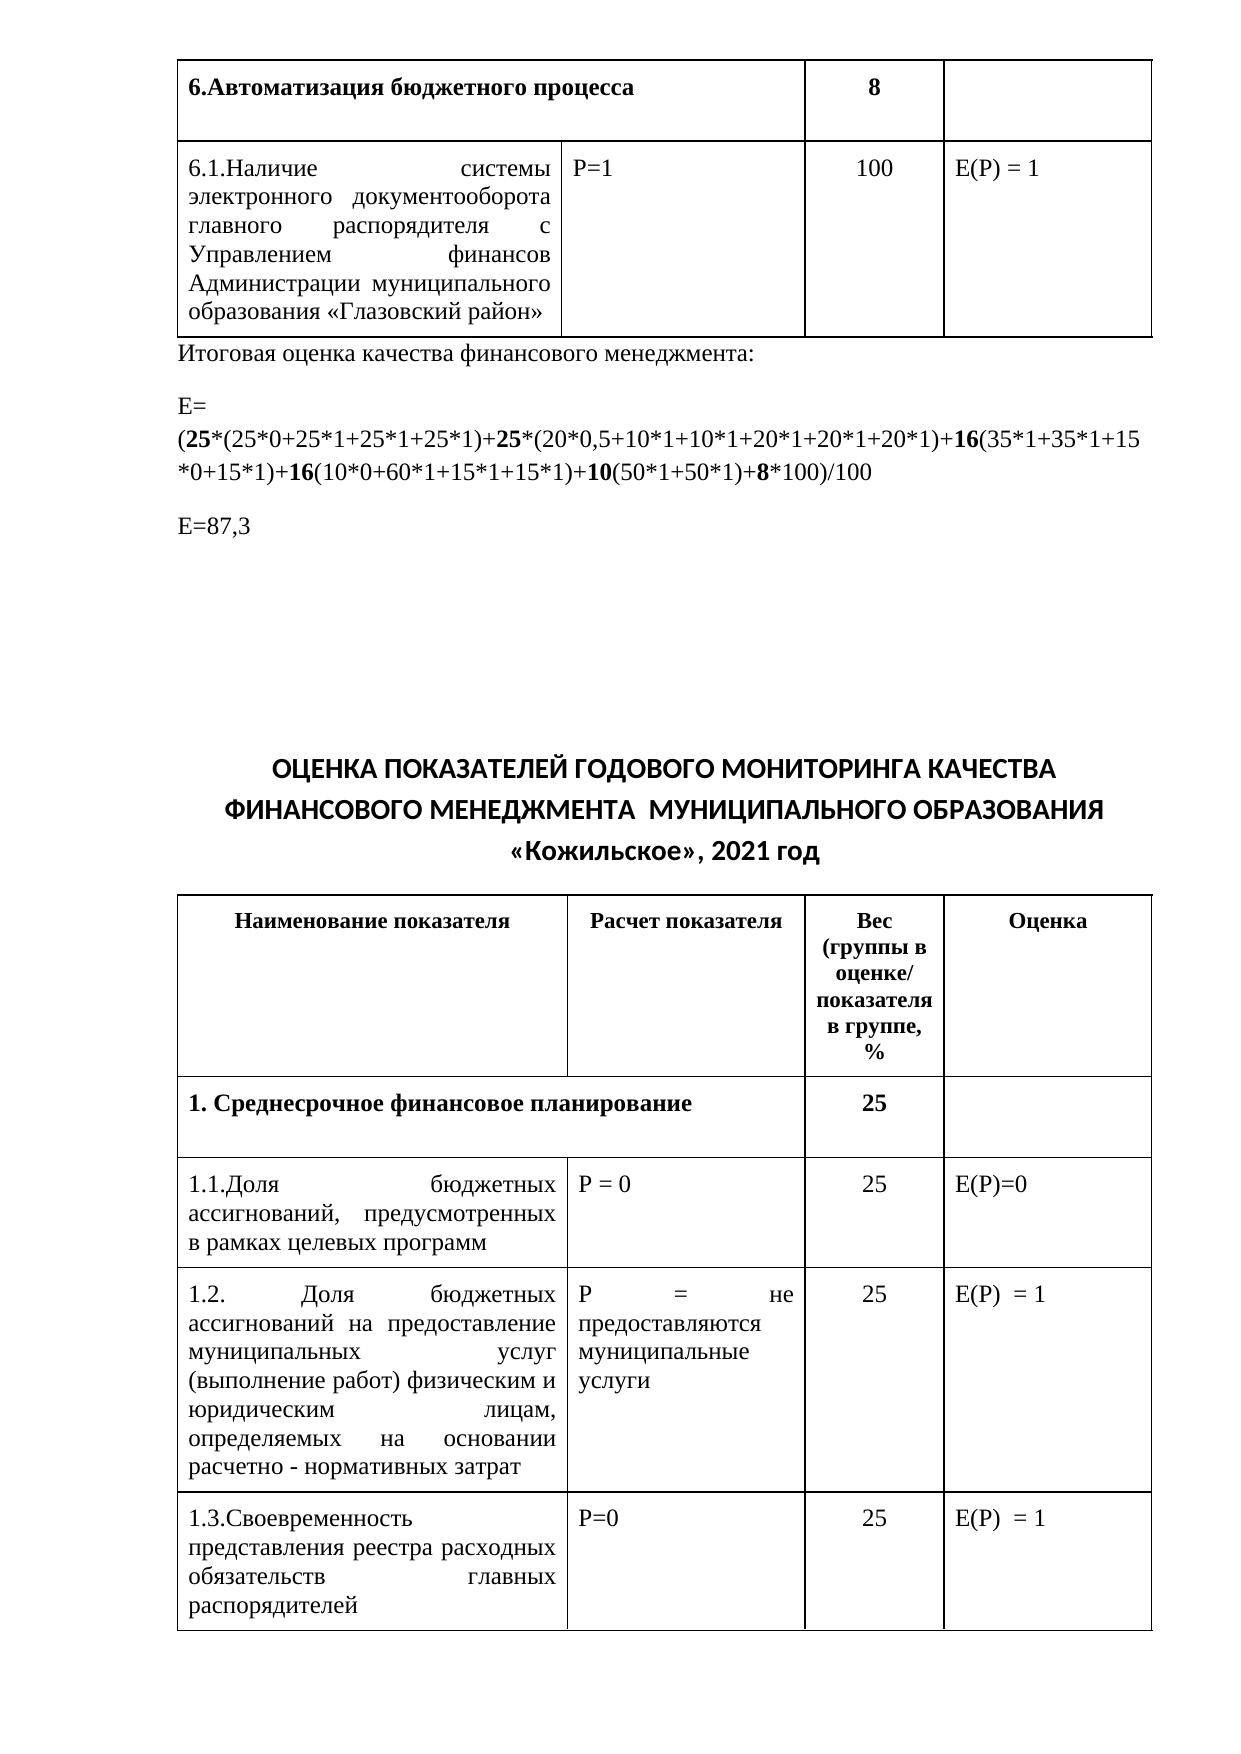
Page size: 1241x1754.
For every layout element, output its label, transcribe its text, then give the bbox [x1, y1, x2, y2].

table_header Расчет показателя [568, 896, 804, 1076]
text Е=87,3 [177, 511, 1152, 540]
table_cell Р=1 [562, 142, 804, 336]
table_cell 1.2. Доля бюджетных ассигнований на предоставление муниципальных услуг (выполнение работ) физическим и юридическим лицам, определяемых на основании расчетно - нормативных затрат [178, 1268, 567, 1491]
table_cell E(P)=0 [945, 1158, 1151, 1266]
table_cell 1. Среднесрочное финансовое планирование [178, 1077, 804, 1157]
table_cell 1.1.Доля бюджетных ассигнований, предусмотренных в рамках целевых программ [178, 1158, 567, 1266]
table_cell 25 [806, 1493, 943, 1629]
table_cell 6.1.Наличие системы электронного документооборота главного распорядителя с Управлением финансов Администрации муниципального образования «Глазовский район» [178, 142, 561, 336]
table_cell Е(Р) = 1 [945, 1493, 1151, 1629]
table_cell 1.3.Своевременность представления реестра расходных обязательств главных распорядителей [178, 1493, 567, 1629]
table_header Оценка [945, 896, 1151, 1076]
table_cell 25 [806, 1077, 943, 1157]
table_cell [945, 1077, 1151, 1157]
table_cell P = 0 [568, 1158, 804, 1266]
table_cell P=0 [568, 1493, 804, 1629]
table_header Наименование показателя [178, 896, 567, 1076]
table_cell 6.Автоматизация бюджетного процесса [178, 61, 804, 140]
table_cell Е(Р) = 1 [945, 142, 1151, 336]
table_cell 25 [806, 1268, 943, 1491]
text ОЦЕНКА ПОКАЗАТЕЛЕЙ ГОДОВОГО МОНИТОРИНГА КАЧЕСТВА ФИНАНСОВОГО МЕНЕДЖМЕНТА МУНИЦИПАЛЬНОГО ОБРАЗОВАНИЯ «Кожильское», 2021 год [177, 751, 1152, 868]
text Е=(25*(25*0+25*1+25*1+25*1)+25*(20*0,5+10*1+10*1+20*1+20*1+20*1)+16(35*1+35*1+15*0+15*1)+16(10*0+60*1+15*1+15*1)+10(50*1+50*1)+8*100)/100 [177, 391, 1152, 486]
table_cell P = не предоставляются муниципальные услуги [568, 1268, 804, 1491]
table_cell [945, 61, 1151, 140]
table_cell 8 [806, 61, 943, 140]
table_cell Е(Р) = 1 [945, 1268, 1151, 1491]
table_cell 25 [806, 1158, 943, 1266]
table_cell 100 [806, 142, 943, 336]
table_header Вес (группы в оценке/ показателя в группе, % [806, 896, 943, 1076]
text Итоговая оценка качества финансового менеджмента: [177, 338, 1152, 366]
